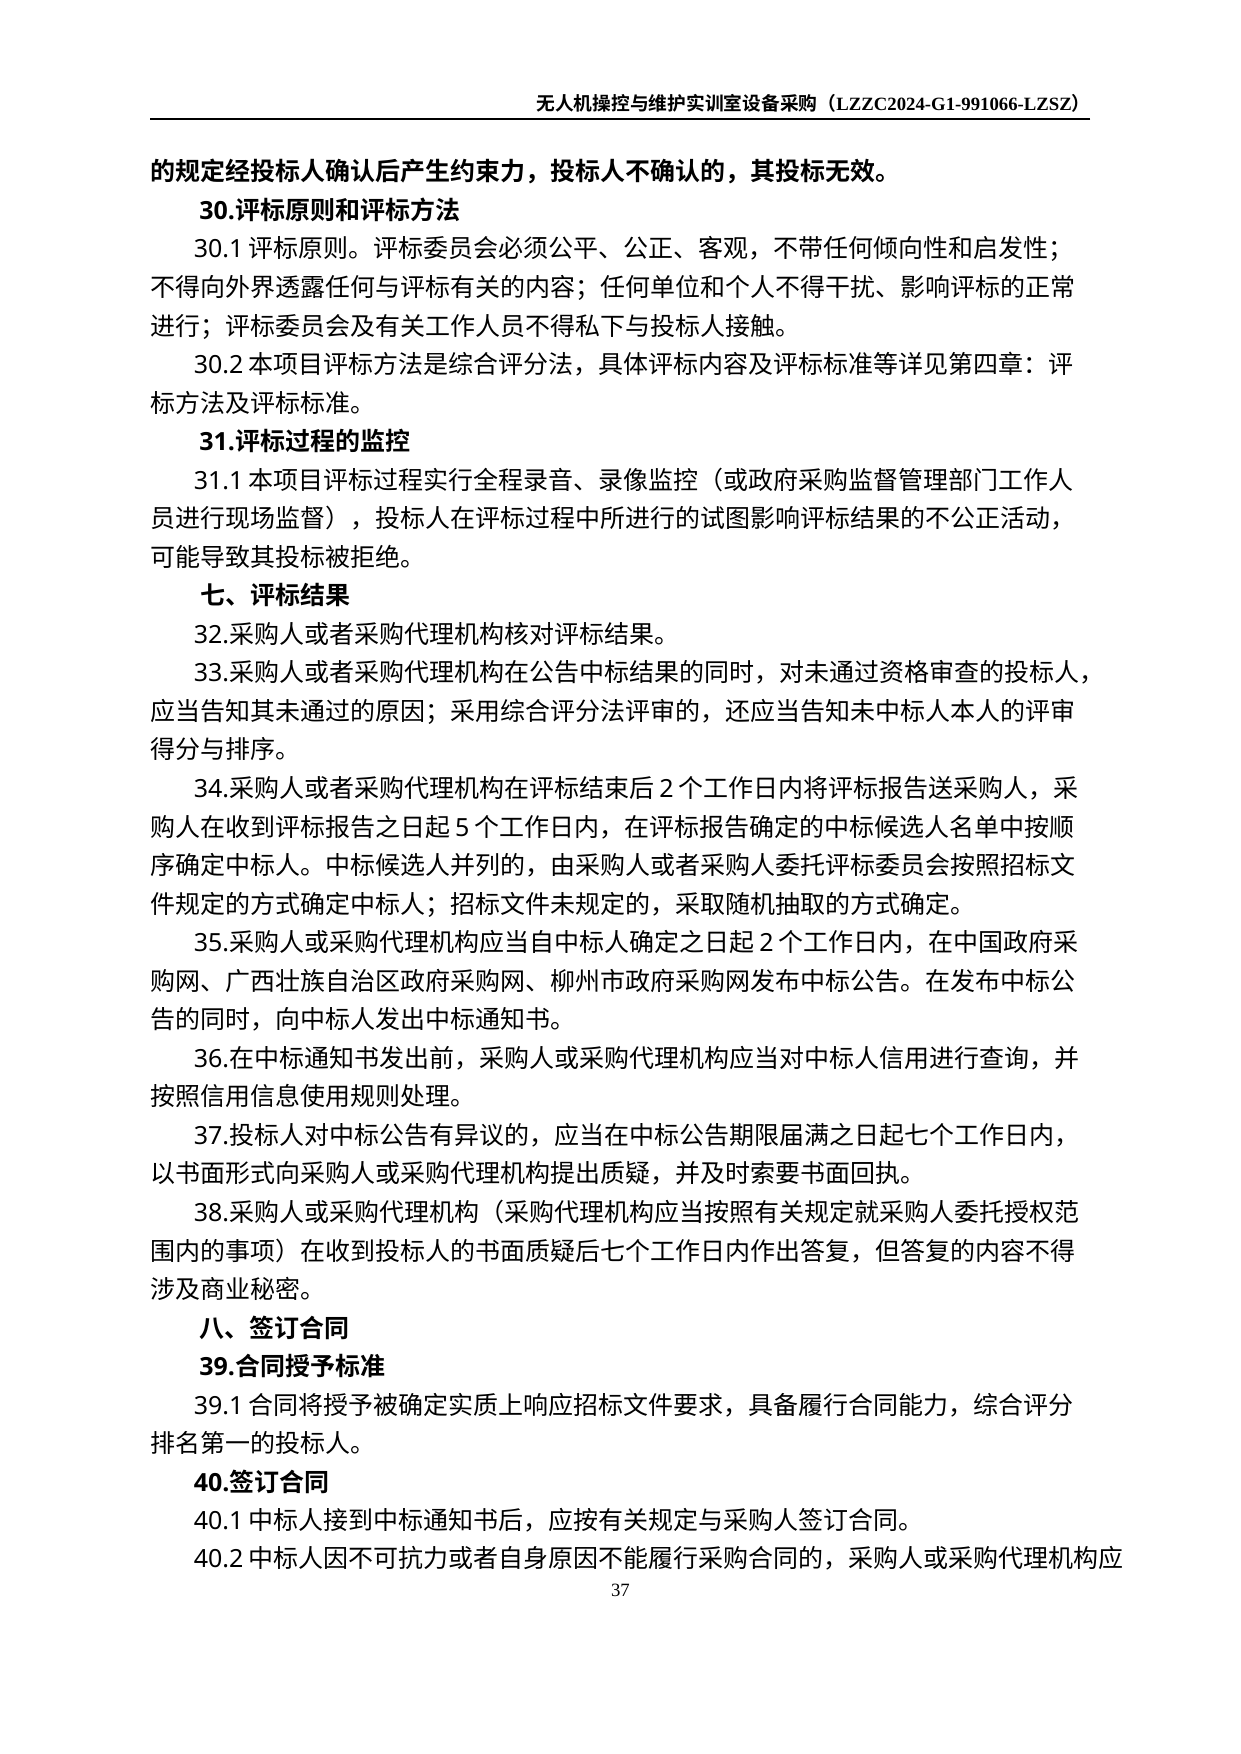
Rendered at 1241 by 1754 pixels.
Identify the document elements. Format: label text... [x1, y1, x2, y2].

text 37.投标人对中标公告有异议的，应当在中标公告期限届满之日起七个工作日内，以书面形式向采购人或采购代理机构提出质疑，并及时索要书面回执。 [150, 1113, 1090, 1191]
text 八、签订合同 [150, 1306, 1090, 1345]
text 30.2本项目评标方法是综合评分法，具体评标内容及评标标准等详见第四章：评标方法及评标标准。 [150, 343, 1090, 420]
text 30.评标原则和评标方法 [150, 188, 1090, 227]
text 32.采购人或者采购代理机构核对评标结果。 [150, 612, 1090, 651]
text 35.采购人或采购代理机构应当自中标人确定之日起2个工作日内，在中国政府采购网、广西壮族自治区政府采购网、柳州市政府采购网发布中标公告。在发布中标公告的同时，向中标人发出中标通知书。 [150, 921, 1090, 1036]
text 31.评标过程的监控 [150, 420, 1090, 458]
text 40.签订合同 [150, 1460, 1090, 1499]
text 38.采购人或采购代理机构（采购代理机构应当按照有关规定就采购人委托授权范围内的事项）在收到投标人的书面质疑后七个工作日内作出答复，但答复的内容不得涉及商业秘密。 [150, 1191, 1090, 1306]
text 40.1中标人接到中标通知书后，应按有关规定与采购人签订合同。 [150, 1499, 1090, 1537]
text 33.采购人或者采购代理机构在公告中标结果的同时，对未通过资格审查的投标人，应当告知其未通过的原因；采用综合评分法评审的，还应当告知未中标人本人的评审得分与排序。 [150, 651, 1090, 767]
text 39.合同授予标准 [150, 1345, 1090, 1383]
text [150, 150, 1090, 188]
text 34.采购人或者采购代理机构在评标结束后2个工作日内将评标报告送采购人，采购人在收到评标报告之日起5个工作日内，在评标报告确定的中标候选人名单中按顺序确定中标人。中标候选人并列的，由采购人或者采购人委托评标委员会按照招标文件规定的方式确定中标人；招标文件未规定的，采取随机抽取的方式确定。 [150, 767, 1090, 921]
text 七、评标结果 [150, 574, 1090, 612]
text 30.1评标原则。评标委员会必须公平、公正、客观，不带任何倾向性和启发性；不得向外界透露任何与评标有关的内容；任何单位和个人不得干扰、影响评标的正常进行；评标委员会及有关工作人员不得私下与投标人接触。 [150, 227, 1090, 343]
text 36.在中标通知书发出前，采购人或采购代理机构应当对中标人信用进行查询，并按照信用信息使用规则处理。 [150, 1036, 1090, 1113]
text 39.1合同将授予被确定实质上响应招标文件要求，具备履行合同能力，综合评分排名第一的投标人。 [150, 1383, 1090, 1460]
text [150, 1537, 1139, 1575]
text 31.1本项目评标过程实行全程录音、录像监控（或政府采购监督管理部门工作人员进行现场监督），投标人在评标过程中所进行的试图影响评标结果的不公正活动，可能导致其投标被拒绝。 [150, 458, 1090, 574]
